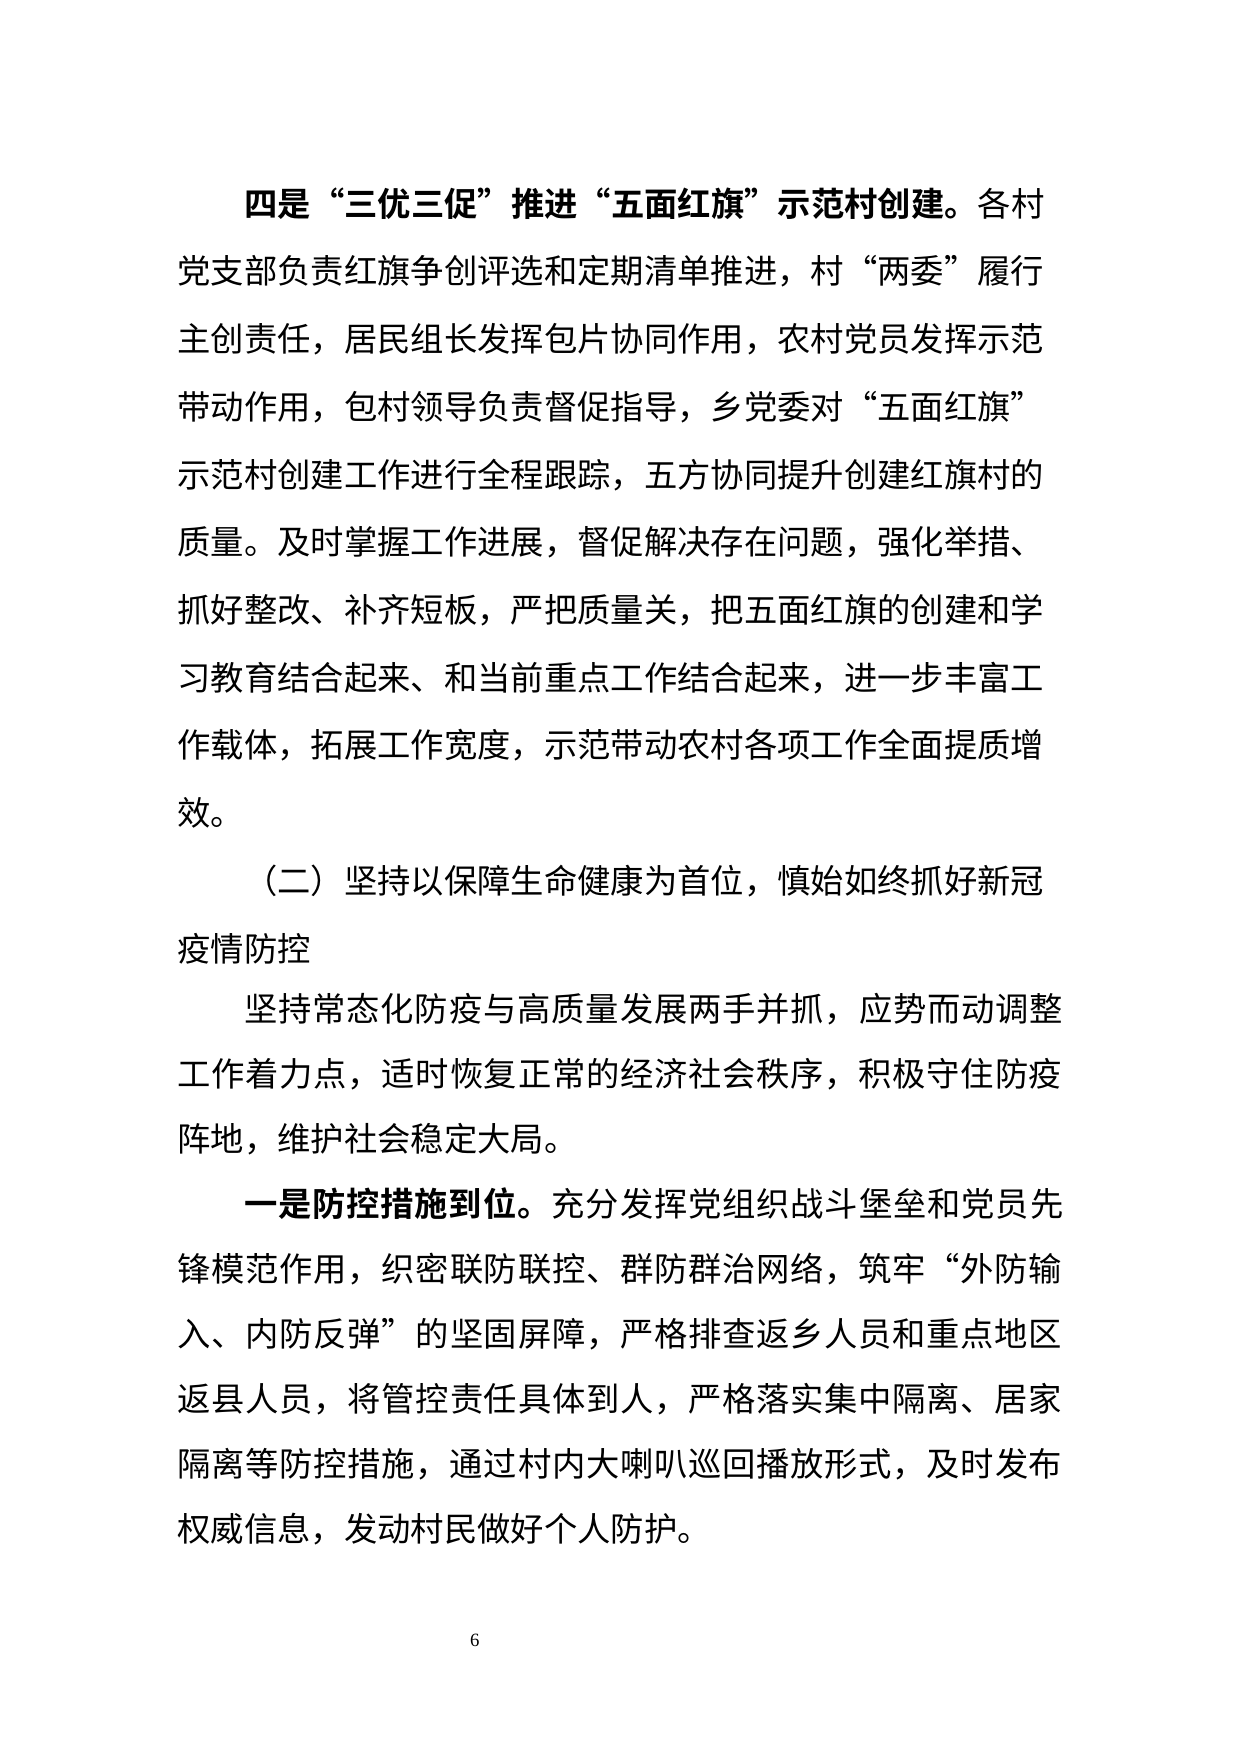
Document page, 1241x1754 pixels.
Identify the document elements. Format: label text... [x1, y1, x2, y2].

text 四是“三优三促”推进“五面红旗”示范村创建。各村党支部负责红旗争创评选和定期清单推进，村“两委”履行主创责任，居民组长发挥包片协同作用，农村党员发挥示范带动作用，包村领导负责督促指导，乡党委对“五面红旗”示范村创建工作进行全程跟踪，五方协同提升创建红旗村的质量。及时掌握工作进展，督促解决存在问题，强化举措、抓好整改、补齐短板，严把质量关，把五面红旗的创建和学习教育结合起来、和当前重点工作结合起来，进一步丰富工作载体，拓展工作宽度，示范带动农村各项工作全面提质增效。 [177, 162, 1063, 839]
text 坚持常态化防疫与高质量发展两手并抓，应势而动调整工作着力点，适时恢复正常的经济社会秩序，积极守住防疫阵地，维护社会稳定大局。 [177, 974, 1063, 1169]
text （二）坚持以保障生命健康为首位，慎始如终抓好新冠疫情防控 [177, 839, 1063, 974]
text 一是防控措施到位。充分发挥党组织战斗堡垒和党员先锋模范作用，织密联防联控、群防群治网络，筑牢“外防输入、内防反弹”的坚固屏障，严格排查返乡人员和重点地区返县人员，将管控责任具体到人，严格落实集中隔离、居家隔离等防控措施，通过村内大喇叭巡回播放形式，及时发布权威信息，发动村民做好个人防护。 [177, 1169, 1063, 1559]
